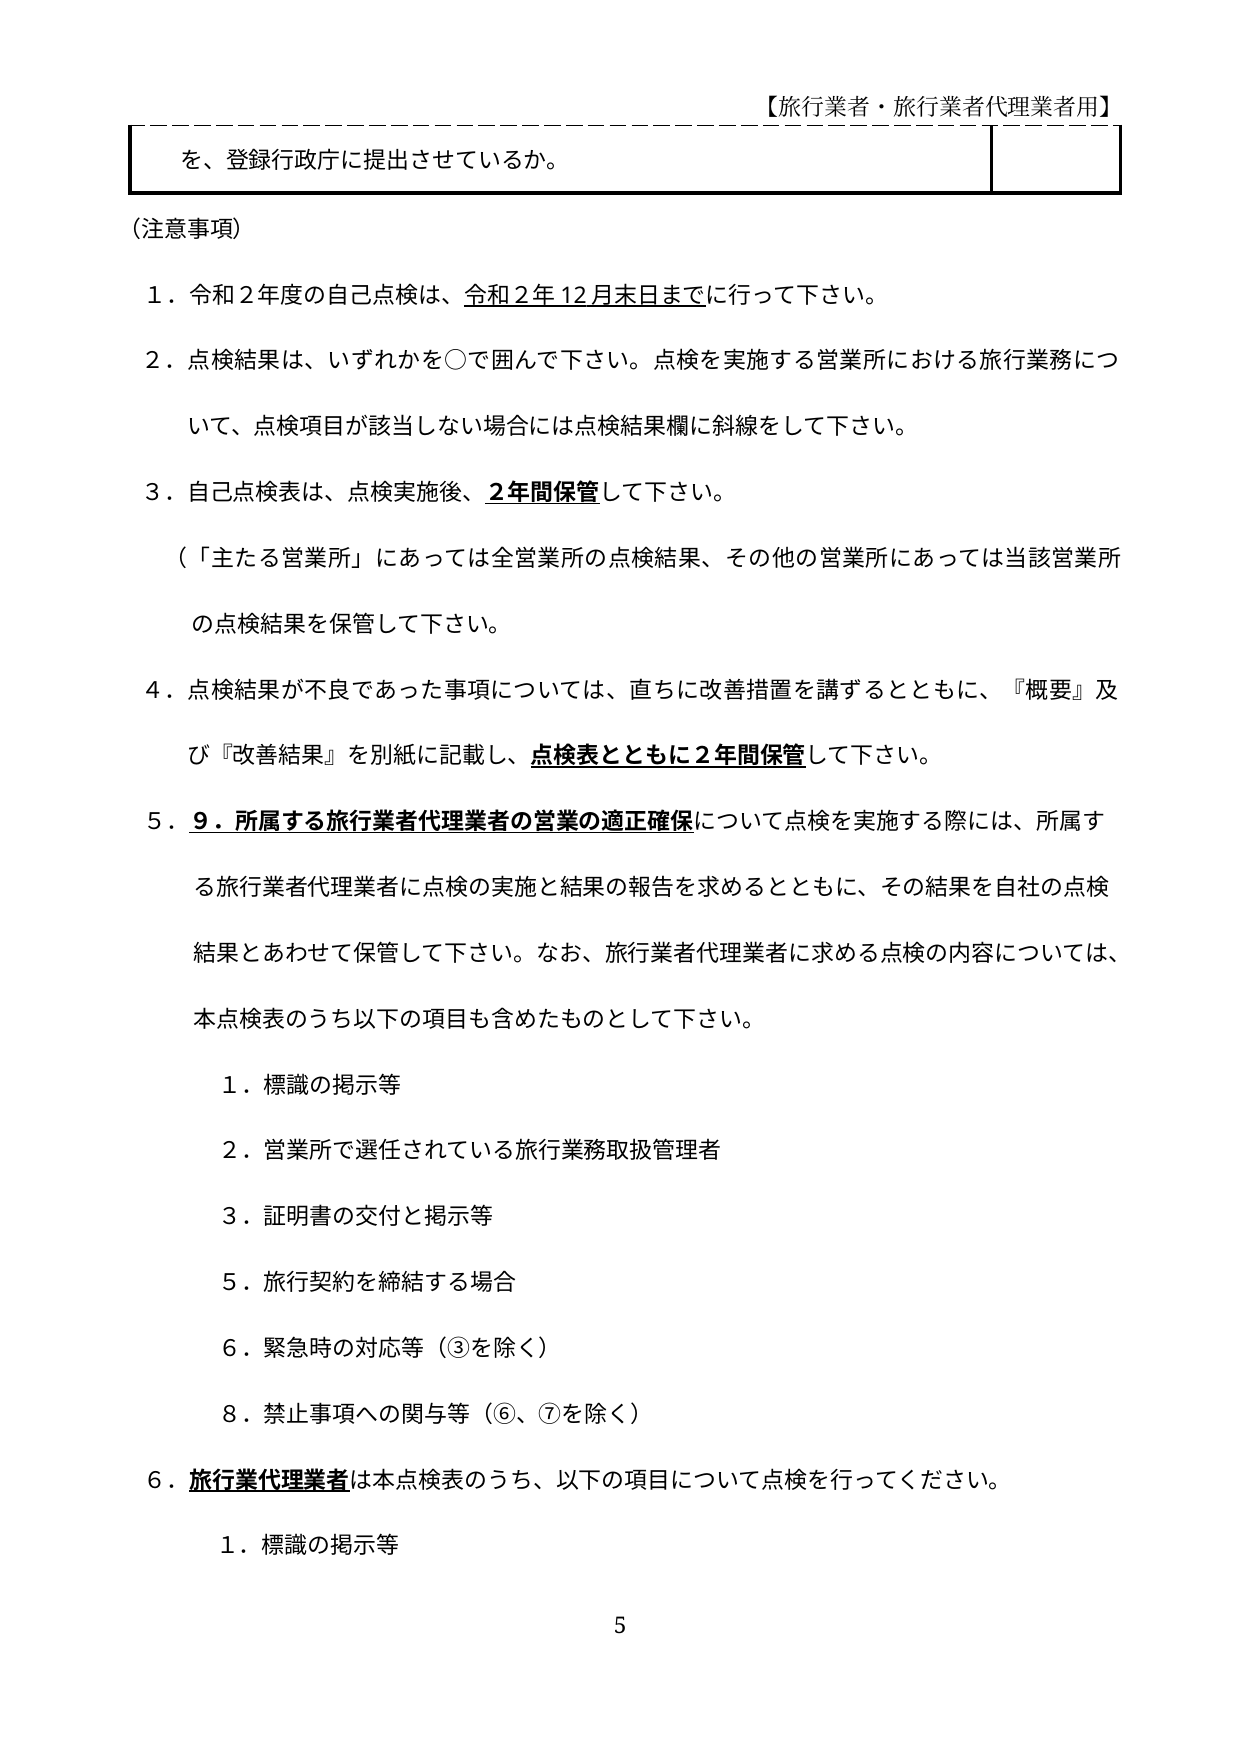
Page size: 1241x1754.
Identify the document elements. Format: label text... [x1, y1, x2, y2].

text ５．９．所属する旅行業者代理業者の営業の適正確保について点検を実施する際には、所属する旅行業者代理業者に点検の実施と結果の報告を求めるとともに、その結果を自社の点検結果とあわせて保管して下さい。なお、旅行業者代理業者に求める点検の内容については、本点検表のうち以下の項目も含めたものとして下さい。 [143, 787, 1122, 1050]
text ２．営業所で選任されている旅行業務取扱管理者 [193, 1116, 1122, 1182]
table_cell 良・不良 [993, 125, 1119, 191]
text １．標識の掲示等 [193, 1050, 1122, 1116]
text ４．点検結果が不良であった事項については、直ちに改善措置を講ずるとともに、『概要』及び『改善結果』を別紙に記載し、点検表とともに２年間保管して下さい。 [141, 655, 1122, 787]
text １．令和２年度の自己点検は、令和２年12月末日までに行って下さい。 [143, 260, 1122, 326]
text ５．旅行契約を締結する場合 [193, 1248, 1122, 1314]
text ２．点検結果は、いずれかを○で囲んで下さい。点検を実施する営業所における旅行業務について、点検項目が該当しない場合には点検結果欄に斜線をして下さい。 [141, 326, 1122, 458]
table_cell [132, 125, 990, 191]
text ６．旅行業代理業者は本点検表のうち、以下の項目について点検を行ってください。 [143, 1445, 1122, 1511]
text （「主たる営業所」にあっては全営業所の点検結果、その他の営業所にあっては当該営業所の点検結果を保管して下さい。 [141, 524, 1122, 655]
text １．標識の掲示等 [193, 1511, 1122, 1577]
text ６．緊急時の対応等（③を除く） [193, 1314, 1122, 1379]
text ８．禁止事項への関与等（⑥、⑦を除く） [193, 1379, 1122, 1445]
text ３．自己点検表は、点検実施後、２年間保管して下さい。 [141, 458, 1122, 524]
text （注意事項） [118, 194, 1122, 260]
text ３．証明書の交付と掲示等 [193, 1182, 1122, 1248]
